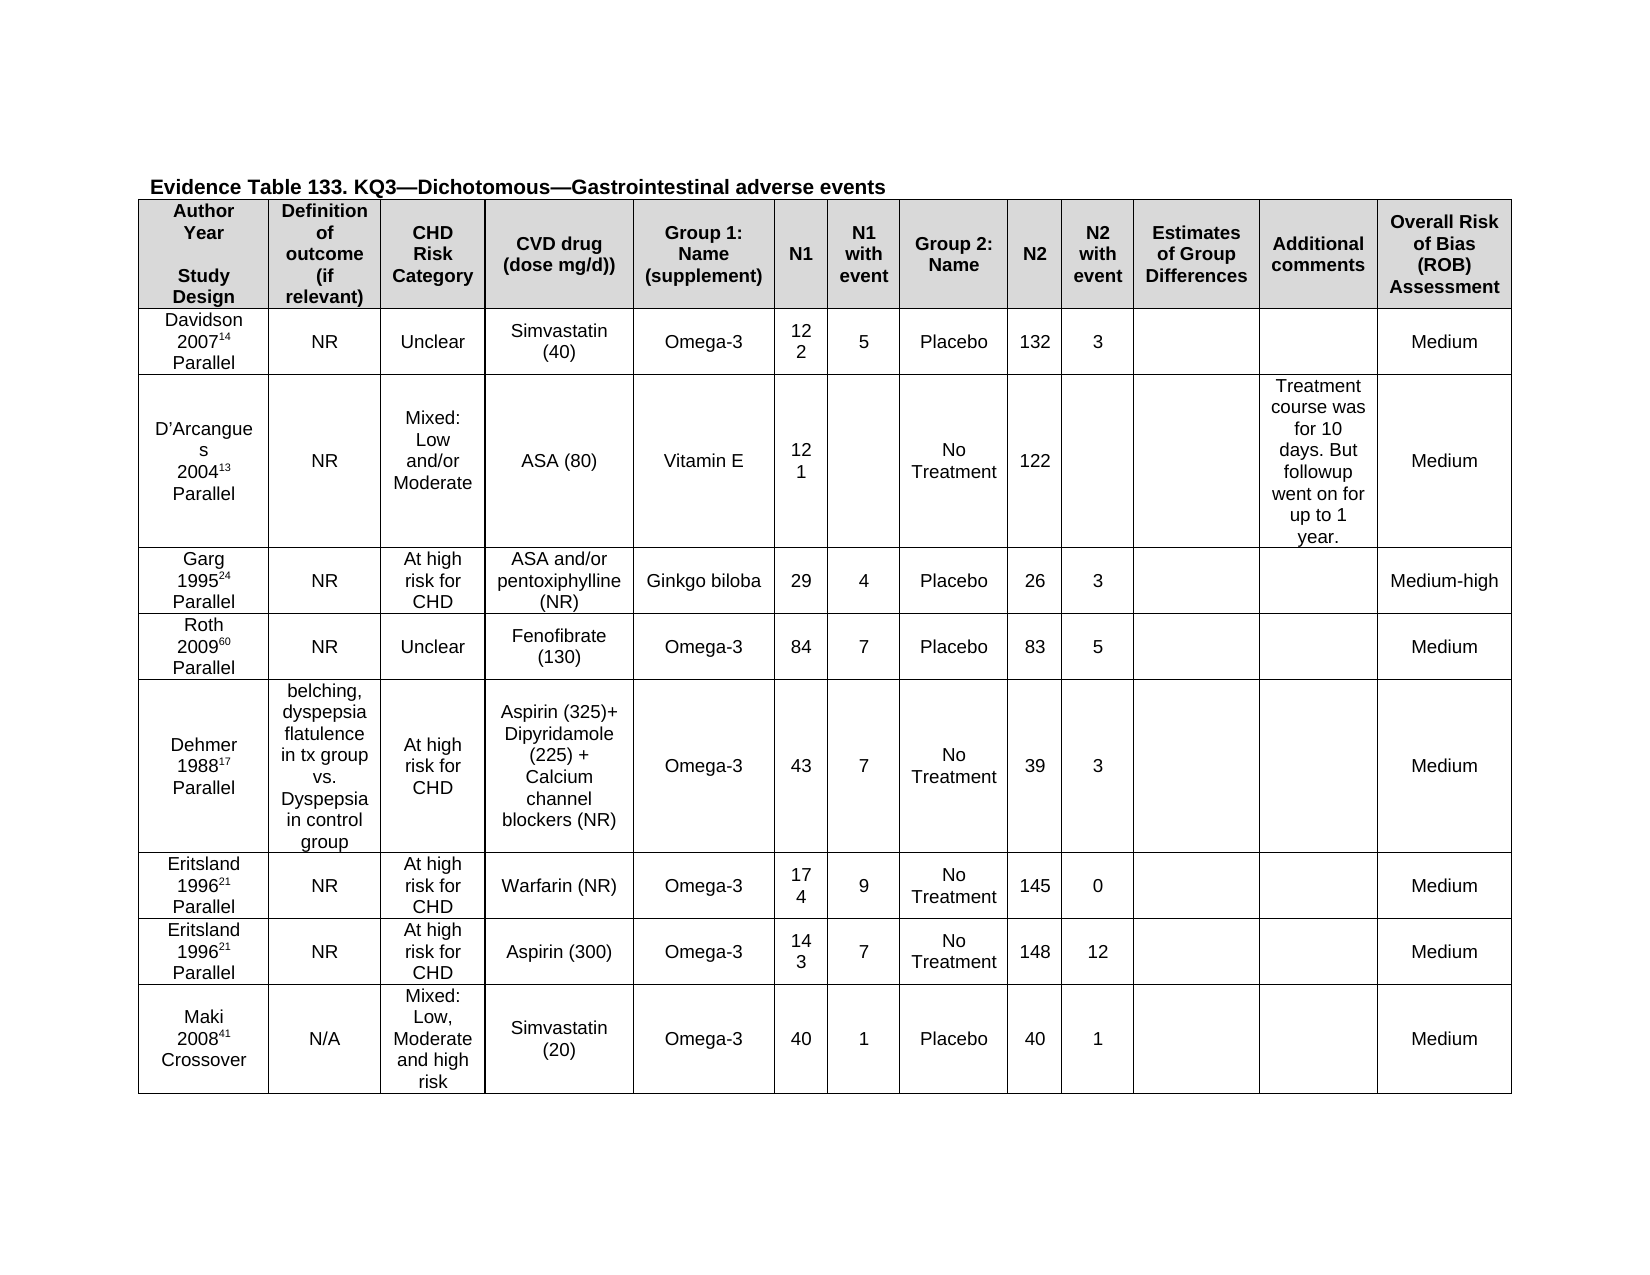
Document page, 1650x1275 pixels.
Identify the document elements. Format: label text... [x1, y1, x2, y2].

table_cell [828, 375, 899, 547]
table_cell At high risk for CHD [381, 853, 484, 918]
table_cell D’Arcangues 200413 Parallel [139, 375, 268, 547]
table_cell 122 [775, 309, 827, 373]
table_cell No Treatment [900, 375, 1007, 547]
table_cell Vitamin E [634, 375, 774, 547]
table_cell 5 [1062, 614, 1133, 678]
table_cell Medium [1378, 919, 1511, 983]
table_header N1 [775, 200, 827, 308]
table_cell [1134, 614, 1259, 678]
table_header Author Year Study Design [139, 200, 268, 308]
table_cell 40 [1008, 985, 1061, 1092]
table_cell 5 [828, 309, 899, 373]
table_header N2 [1008, 200, 1061, 308]
table_cell 143 [775, 919, 827, 983]
table_cell [1134, 548, 1259, 613]
table_cell Treatment course was for 10 days. But followup went on for up to 1 year. [1260, 375, 1377, 547]
table_header N1 with event [828, 200, 899, 308]
table_cell [1260, 853, 1377, 918]
table_cell 122 [1008, 375, 1061, 547]
table_cell 39 [1008, 680, 1061, 852]
table_header Overall Risk of Bias (ROB) Assessment [1378, 200, 1511, 308]
table_cell Medium-high [1378, 548, 1511, 613]
table_cell No Treatment [900, 680, 1007, 852]
table_header Group 2: Name [900, 200, 1007, 308]
table_cell Omega-3 [634, 614, 774, 678]
table_cell N/A [269, 985, 380, 1092]
table_cell 29 [775, 548, 827, 613]
table_cell [1260, 309, 1377, 373]
table_cell Simvastatin (20) [486, 985, 633, 1092]
table_cell NR [269, 853, 380, 918]
table_cell belching, dyspepsia flatulence in tx group vs. Dyspepsia in control group [269, 680, 380, 852]
table_cell At high risk for CHD [381, 919, 484, 983]
table_header Estimates of Group Differences [1134, 200, 1259, 308]
table_header N2 with event [1062, 200, 1133, 308]
table_cell Medium [1378, 375, 1511, 547]
table_cell Medium [1378, 614, 1511, 678]
table_cell 148 [1008, 919, 1061, 983]
table_cell Warfarin (NR) [486, 853, 633, 918]
table_cell NR [269, 548, 380, 613]
table_cell Unclear [381, 614, 484, 678]
table_cell [1062, 375, 1133, 547]
table_cell 132 [1008, 309, 1061, 373]
table_cell Medium [1378, 985, 1511, 1092]
table_cell Placebo [900, 548, 1007, 613]
table_cell Omega-3 [634, 853, 774, 918]
table_cell [1134, 985, 1259, 1092]
table_cell 7 [828, 680, 899, 852]
table_cell [1134, 680, 1259, 852]
table_cell 3 [1062, 680, 1133, 852]
table_cell Omega-3 [634, 985, 774, 1092]
table_cell Mixed: Low and/or Moderate [381, 375, 484, 547]
table_cell [1134, 375, 1259, 547]
table_cell [1260, 985, 1377, 1092]
table_cell Medium [1378, 680, 1511, 852]
table_cell 1 [828, 985, 899, 1092]
table_cell No Treatment [900, 853, 1007, 918]
table_cell NR [269, 375, 380, 547]
table_cell 121 [775, 375, 827, 547]
table_cell Eritsland 199621 Parallel [139, 919, 268, 983]
table_cell [1260, 680, 1377, 852]
table_cell No Treatment [900, 919, 1007, 983]
table_cell Omega-3 [634, 919, 774, 983]
table_cell Unclear [381, 309, 484, 373]
table_cell Roth 200960 Parallel [139, 614, 268, 678]
table_header Definition of outcome (if relevant) [269, 200, 380, 308]
table_cell 40 [775, 985, 827, 1092]
table_cell Simvastatin (40) [486, 309, 633, 373]
table_cell NR [269, 919, 380, 983]
table_header CVD drug (dose mg/d)) [486, 200, 633, 308]
table_cell Aspirin (325)+ Dipyridamole (225) + Calcium channel blockers (NR) [486, 680, 633, 852]
table_cell [1134, 309, 1259, 373]
table_cell 0 [1062, 853, 1133, 918]
table_cell 43 [775, 680, 827, 852]
title Evidence Table 133. KQ3—Dichotomous—Gastrointestinal adverse events [150, 175, 1500, 199]
table_cell 26 [1008, 548, 1061, 613]
table_cell Fenofibrate (130) [486, 614, 633, 678]
table_cell 83 [1008, 614, 1061, 678]
table_cell [1260, 548, 1377, 613]
table_cell 7 [828, 614, 899, 678]
table_cell 12 [1062, 919, 1133, 983]
table_cell ASA (80) [486, 375, 633, 547]
table_cell ASA and/or pentoxiphylline (NR) [486, 548, 633, 613]
table_cell [1134, 919, 1259, 983]
table_cell 174 [775, 853, 827, 918]
table_cell Medium [1378, 853, 1511, 918]
table_cell Eritsland 199621 Parallel [139, 853, 268, 918]
table_cell Mixed: Low, Moderate and high risk [381, 985, 484, 1092]
table_cell Placebo [900, 614, 1007, 678]
table_cell [1260, 919, 1377, 983]
table_cell [1134, 853, 1259, 918]
table_cell Ginkgo biloba [634, 548, 774, 613]
table_cell Omega-3 [634, 680, 774, 852]
table_cell 3 [1062, 309, 1133, 373]
table_cell 1 [1062, 985, 1133, 1092]
table_cell Placebo [900, 309, 1007, 373]
table_cell At high risk for CHD [381, 548, 484, 613]
table_header CHD Risk Category [381, 200, 484, 308]
table_cell 84 [775, 614, 827, 678]
table_header Additional comments [1260, 200, 1377, 308]
table_cell At high risk for CHD [381, 680, 484, 852]
table_cell NR [269, 614, 380, 678]
table_cell 3 [1062, 548, 1133, 613]
table_cell NR [269, 309, 380, 373]
table_cell Placebo [900, 985, 1007, 1092]
table_cell [1260, 614, 1377, 678]
table_cell 145 [1008, 853, 1061, 918]
table_cell Davidson 200714 Parallel [139, 309, 268, 373]
table_header Group 1: Name (supplement) [634, 200, 774, 308]
table_cell Garg 199524 Parallel [139, 548, 268, 613]
table_cell Omega-3 [634, 309, 774, 373]
table_cell 4 [828, 548, 899, 613]
table_cell Medium [1378, 309, 1511, 373]
table_cell 7 [828, 919, 899, 983]
table_cell Maki 200841 Crossover [139, 985, 268, 1092]
table_cell Aspirin (300) [486, 919, 633, 983]
table_cell 9 [828, 853, 899, 918]
table_cell Dehmer 198817 Parallel [139, 680, 268, 852]
